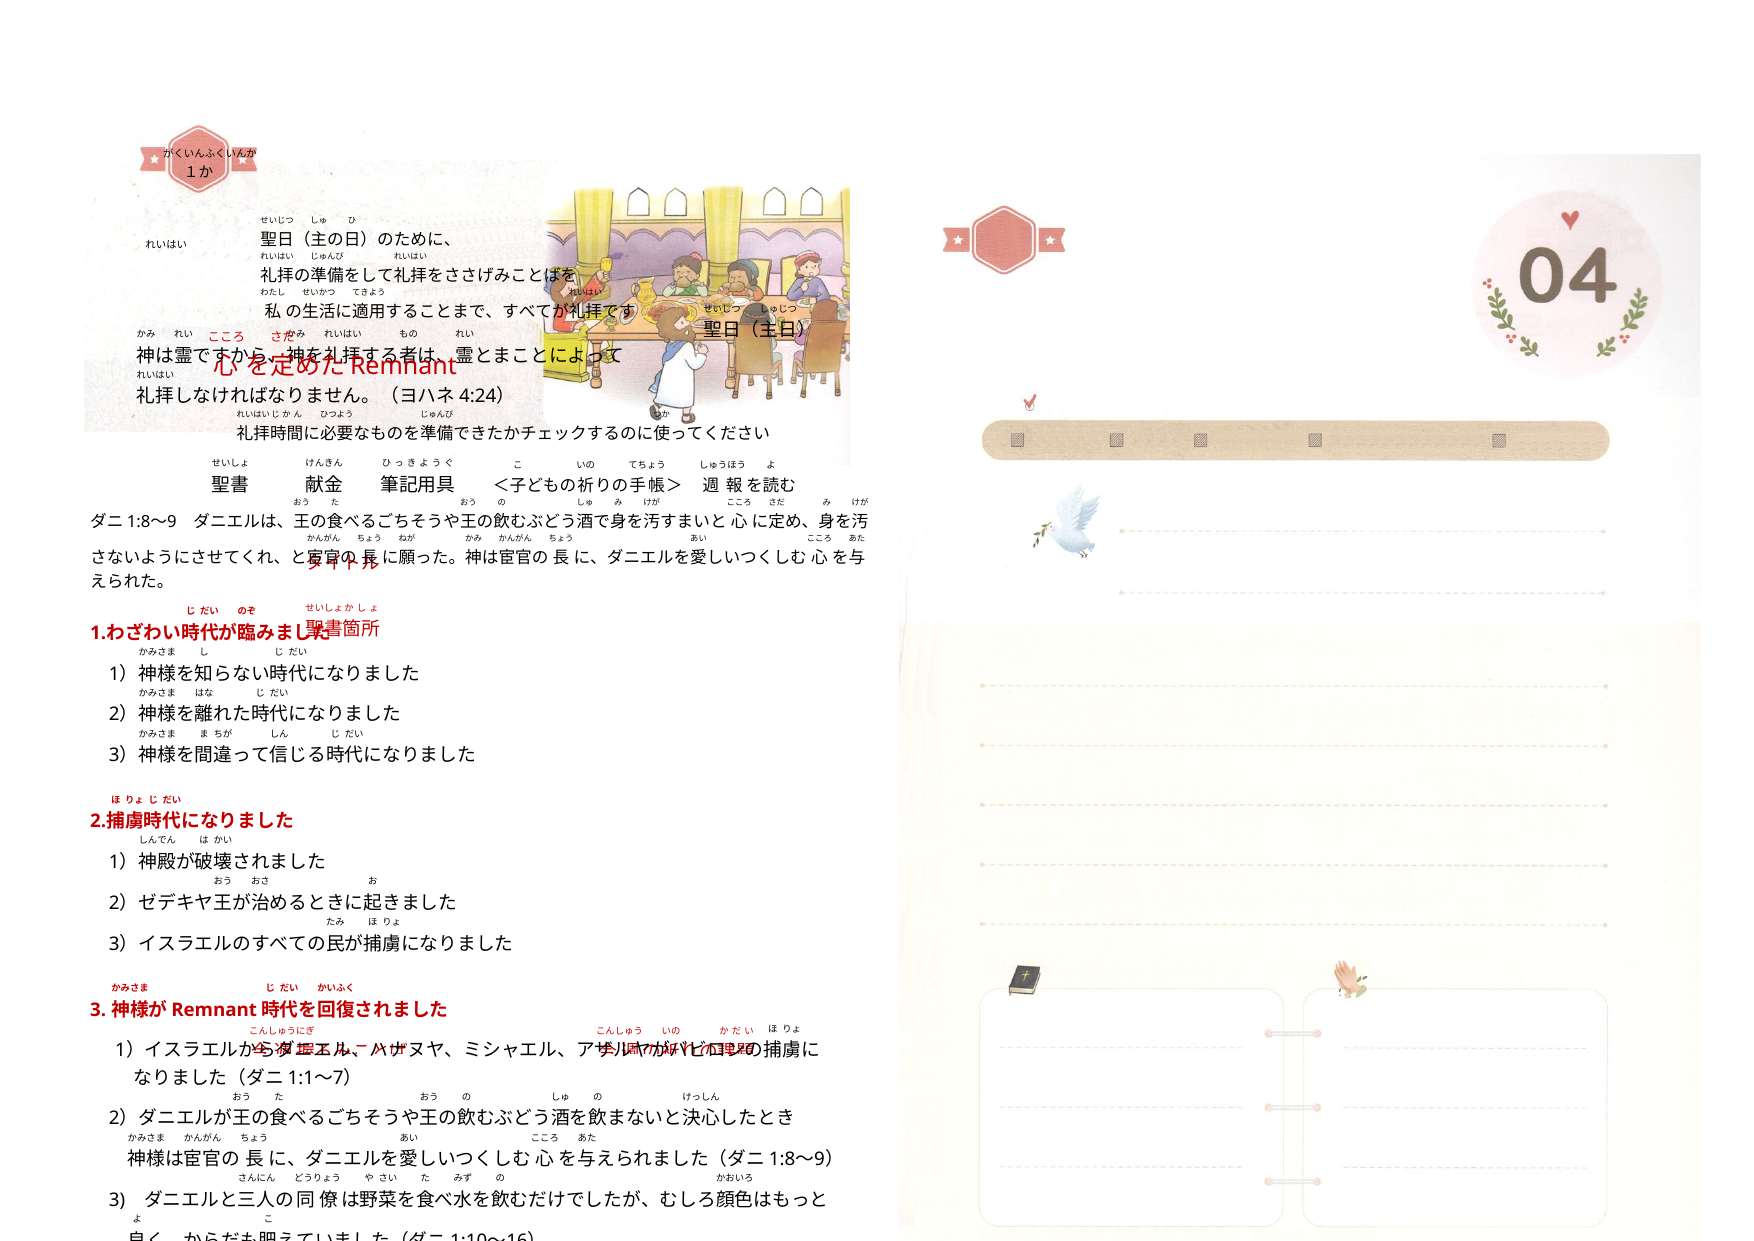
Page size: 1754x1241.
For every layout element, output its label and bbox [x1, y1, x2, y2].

picture [84, 75, 850, 466]
picture [899, 154, 1701, 1241]
